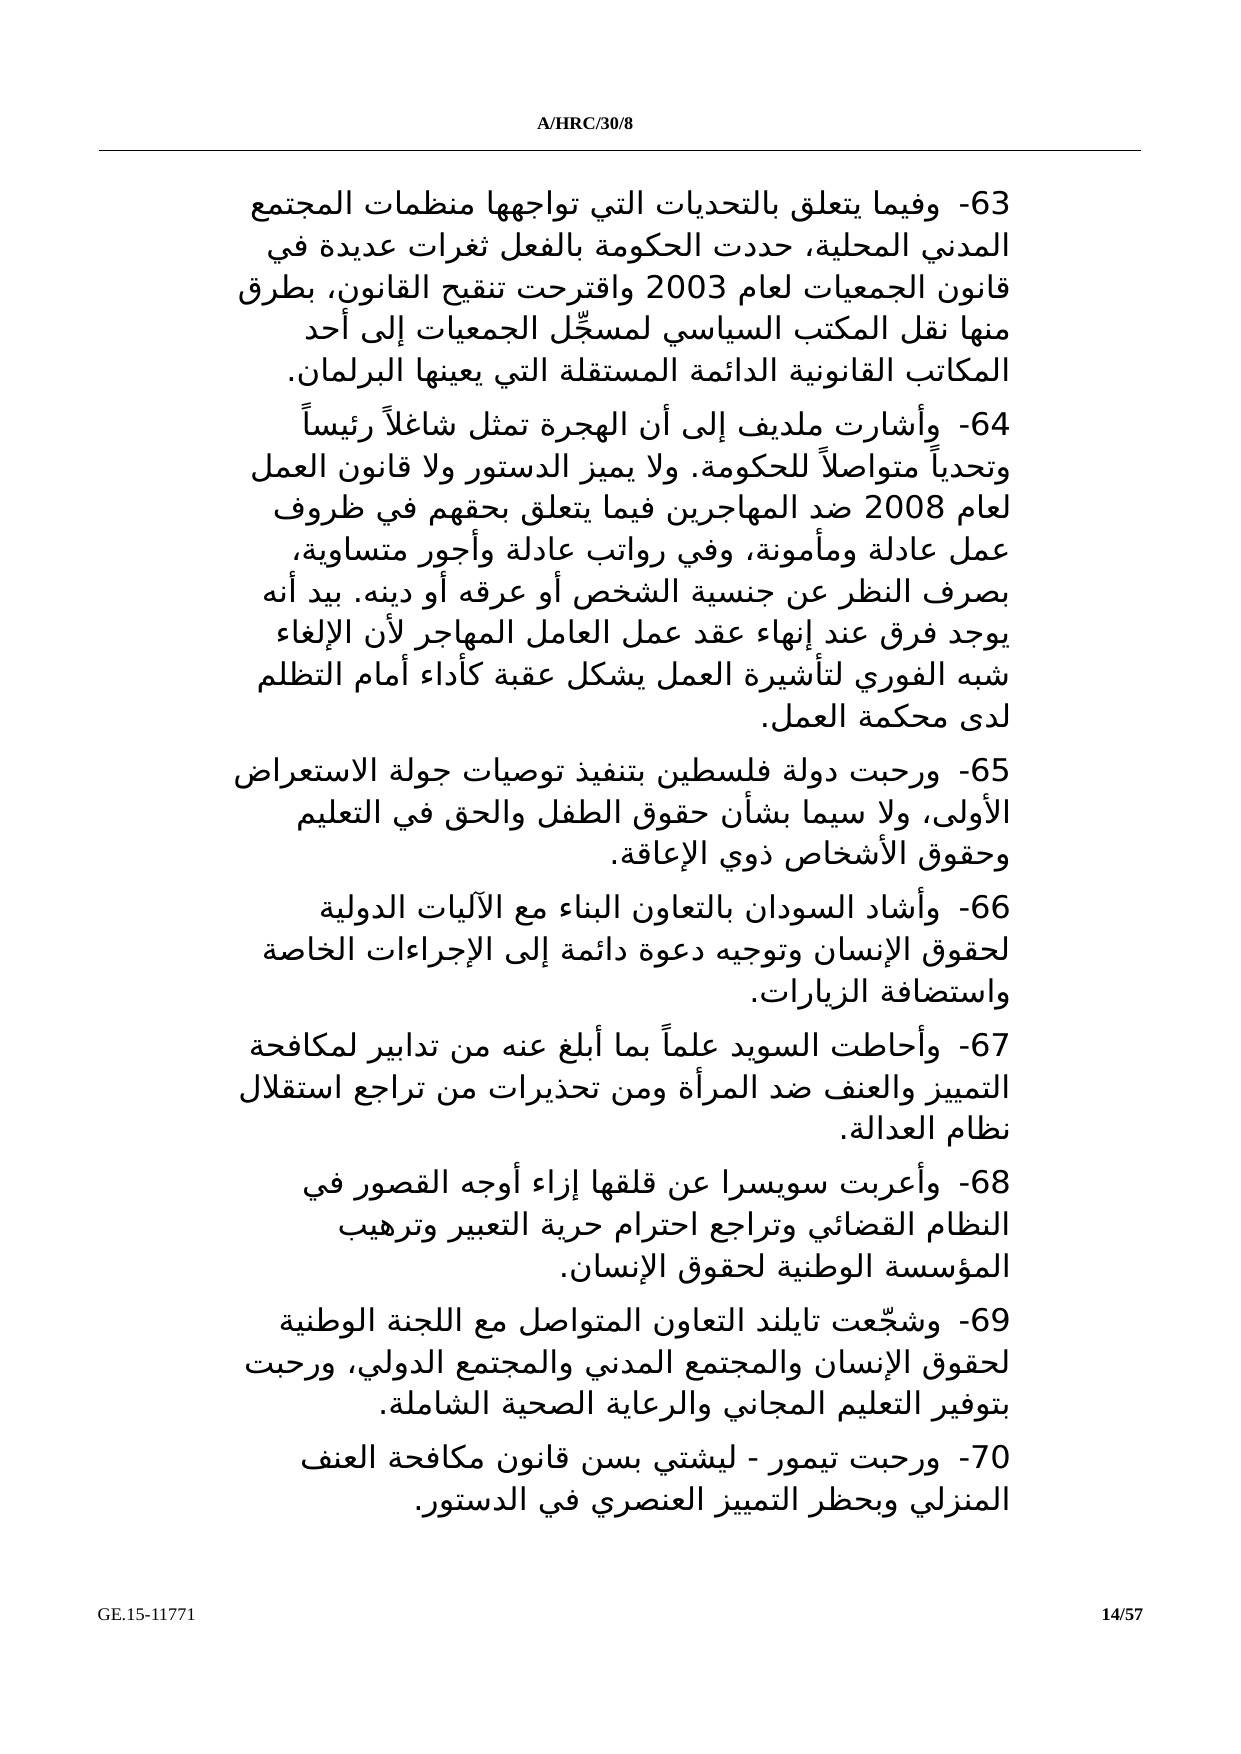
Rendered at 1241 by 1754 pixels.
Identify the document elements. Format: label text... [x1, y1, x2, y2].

text 66- وأشاد السودان بالتعاون البناء مع الآليات الدولية لحقوق الإنسان وتوجيه دعوة دائمة إلى الإجراءات الخاصة واستضافة الزيارات. [229, 886, 1011, 1011]
text 67- وأحاطت السويد علماً بما أبلغ عنه من تدابير لمكافحة التمييز والعنف ضد المرأة ومن تحذيرات من تراجع استقلال نظام العدالة. [229, 1023, 1011, 1148]
text 68- وأعربت سويسرا عن قلقها إزاء أوجه القصور في النظام القضائي وتراجع احترام حرية التعبير وترهيب المؤسسة الوطنية لحقوق الإنسان. [229, 1161, 1011, 1286]
text 70- ورحبت تيمور - ليشتي بسن قانون مكافحة العنف المنزلي وبحظر التمييز العنصري في الدستور. [229, 1436, 1011, 1519]
text 63- وفيما يتعلق بالتحديات التي تواجهها منظمات المجتمع المدني المحلية، حددت الحكومة بالفعل ثغرات عديدة في قانون الجمعيات لعام 2003 واقترحت تنقيح القانون، بطرق منها نقل المكتب السياسي لمسجِّل الجمعيات إلى أحد المكاتب القانونية الدائمة المستقلة التي يعينها البرلمان. [229, 181, 1011, 390]
text 69- وشجّعت تايلند التعاون المتواصل مع اللجنة الوطنية لحقوق الإنسان والمجتمع المدني والمجتمع الدولي، ورحبت بتوفير التعليم المجاني والرعاية الصحية الشاملة. [229, 1298, 1011, 1423]
text 65- ورحبت دولة فلسطين بتنفيذ توصيات جولة الاستعراض الأولى، ولا سيما بشأن حقوق الطفل والحق في التعليم وحقوق الأشخاص ذوي الإعاقة. [229, 748, 1011, 873]
text 64- وأشارت ملديف إلى أن الهجرة تمثل شاغلاً رئيساً وتحدياً متواصلاً للحكومة. ولا يميز الدستور ولا قانون العمل لعام 2008 ضد المهاجرين فيما يتعلق بحقهم في ظروف عمل عادلة ومأمونة، وفي رواتب عادلة وأجور متساوية، بصرف النظر عن جنسية الشخص أو عرقه أو دينه. بيد أنه يوجد فرق عند إنهاء عقد عمل العامل المهاجر لأن الإلغاء شبه الفوري لتأشيرة العمل يشكل عقبة كأداء أمام التظلم لدى محكمة العمل. [229, 402, 1011, 736]
